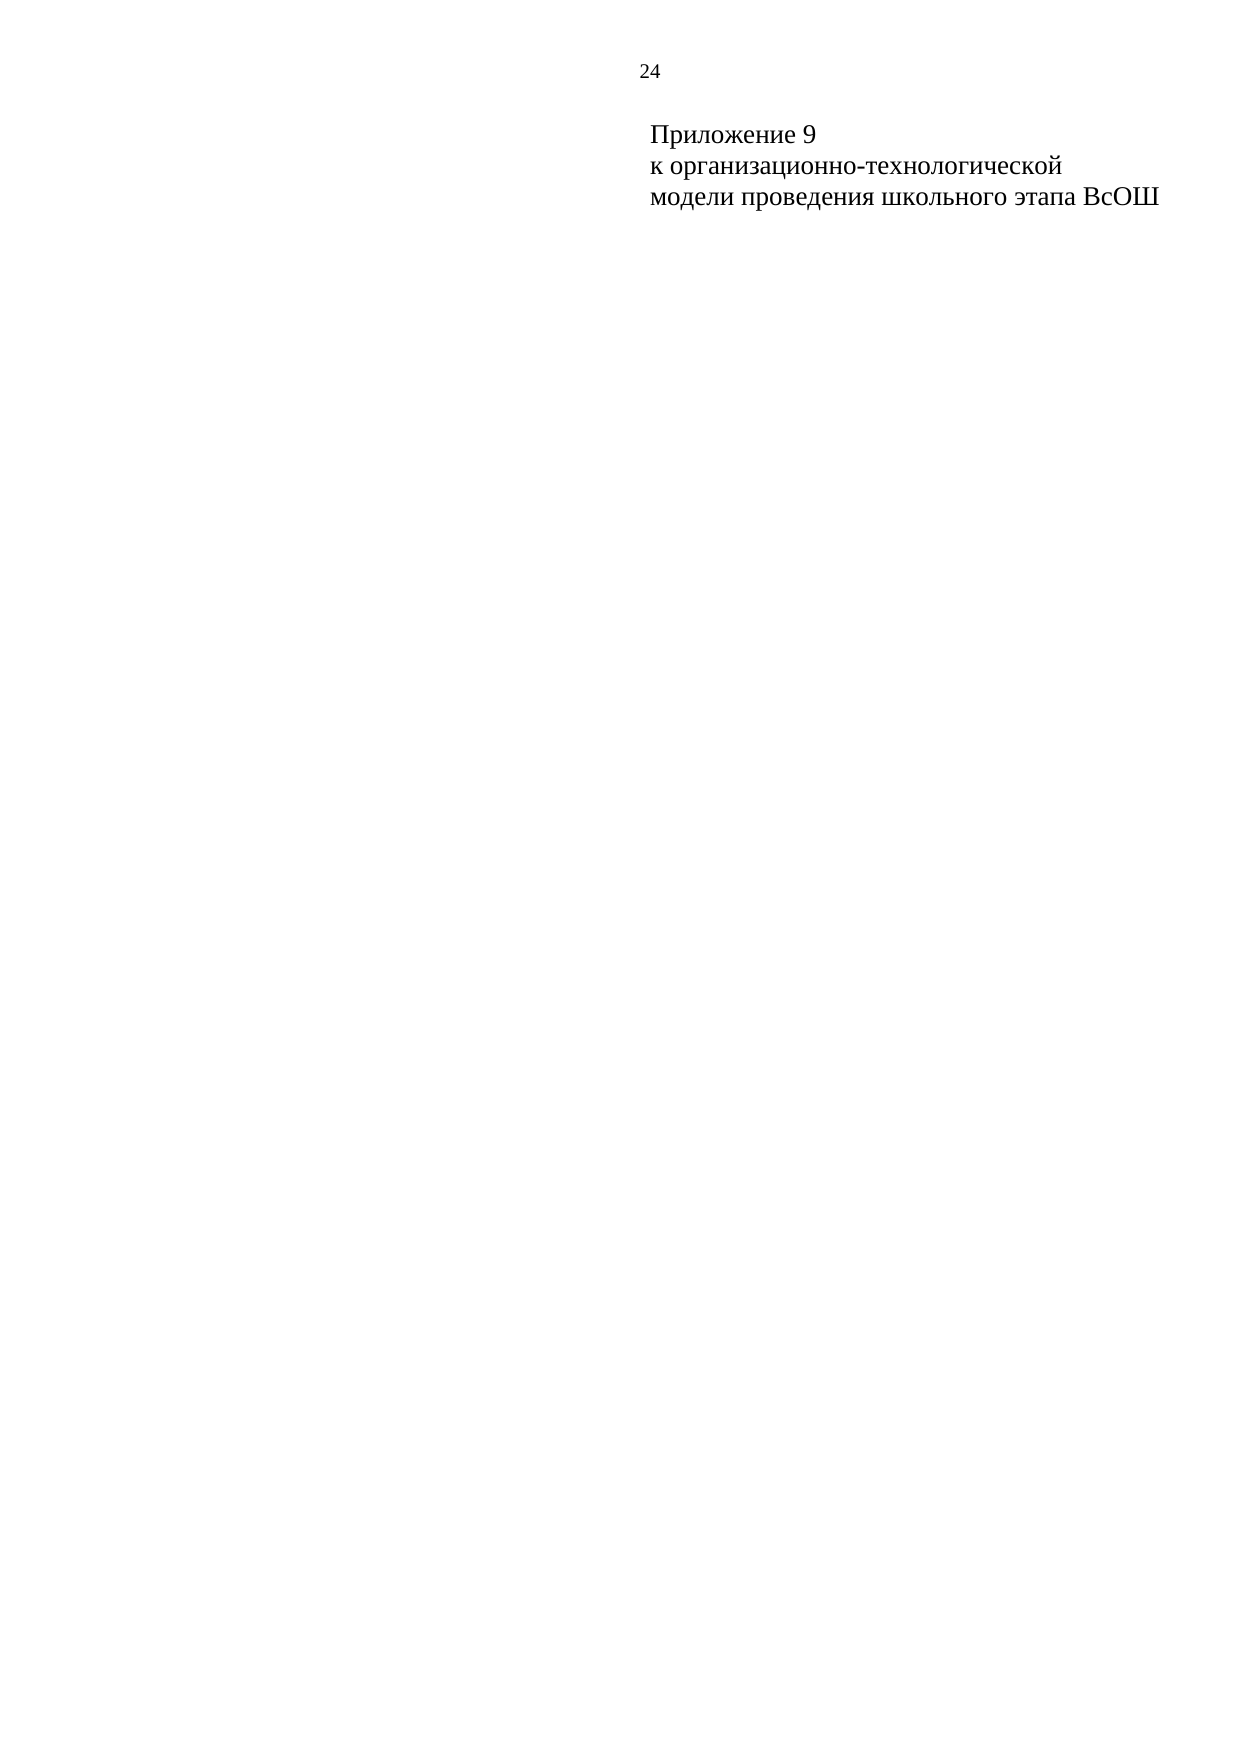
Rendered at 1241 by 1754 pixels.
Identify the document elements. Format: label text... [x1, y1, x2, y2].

text модели проведения школьного этапа ВсОШ [650, 180, 1181, 212]
text к организационно-технологической [650, 149, 1181, 180]
text Приложение 9 [650, 118, 1181, 149]
